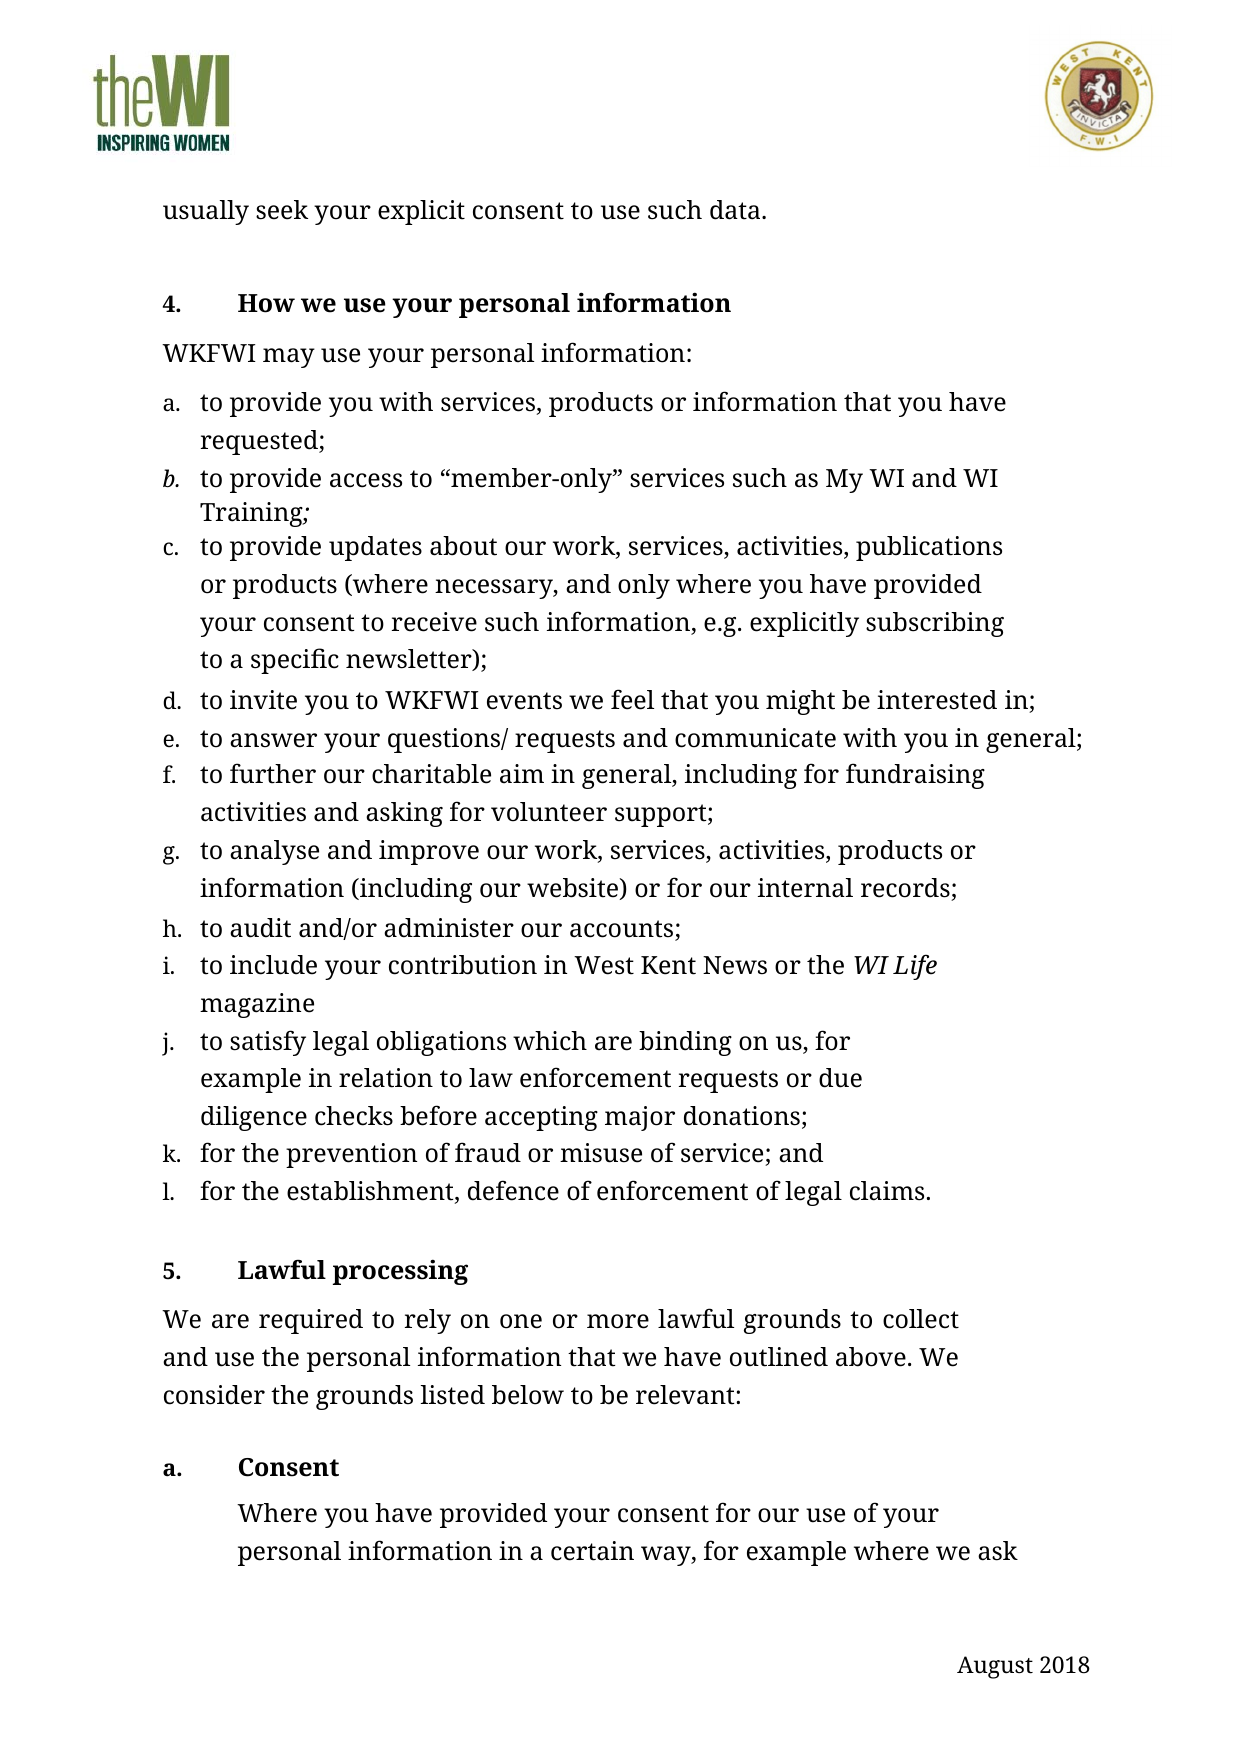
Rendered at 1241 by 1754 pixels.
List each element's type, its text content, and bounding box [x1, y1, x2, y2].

list for the establishment, defence of enforcement of legal claims. [162, 1173, 1090, 1207]
subtitle How we use your personal information [162, 286, 1090, 320]
text We are required to rely on one or more lawful grounds to collect and use the personal information that we have outlined above. We consider the grounds listed below to be relevant: [162, 1302, 960, 1411]
list to provide updates about our work, services, activities, publications or products (where necessary, and only where you have provided your consent to receive such information, e.g. explicitly subscribing to a specific newsletter); [162, 529, 1018, 676]
list for the prevention of fraud or misuse of service; and [162, 1136, 1090, 1170]
list to invite you to WKFWI events we feel that you might be interested in; [162, 683, 1090, 717]
list to analyse and improve our work, services, activities, products or information (including our website) or for our internal records; [162, 833, 1028, 904]
list to answer your questions/ requests and communicate with you in general; [162, 720, 1090, 754]
picture [1029, 25, 1172, 167]
list to provide access to “member-only” services such as My WI and WI Training; [162, 461, 1090, 529]
list to satisfy legal obligations which are binding on us, for example in relation to law enforcement requests or due diligence checks before accepting major donations; [162, 1023, 954, 1132]
list to audit and/or administer our accounts; [162, 911, 1090, 945]
list to provide you with services, products or information that you have requested; [162, 385, 1043, 457]
subtitle Consent [162, 1450, 1090, 1484]
list to further our charitable aim in general, including for fundraising activities and asking for volunteer support; [162, 757, 1042, 829]
subtitle Lawful processing [162, 1252, 1090, 1286]
picture [82, 22, 243, 183]
text WKFWI may use your personal information: [162, 336, 1090, 370]
list to include your contribution in West Kent News or the WI Life magazine [162, 948, 1038, 1019]
